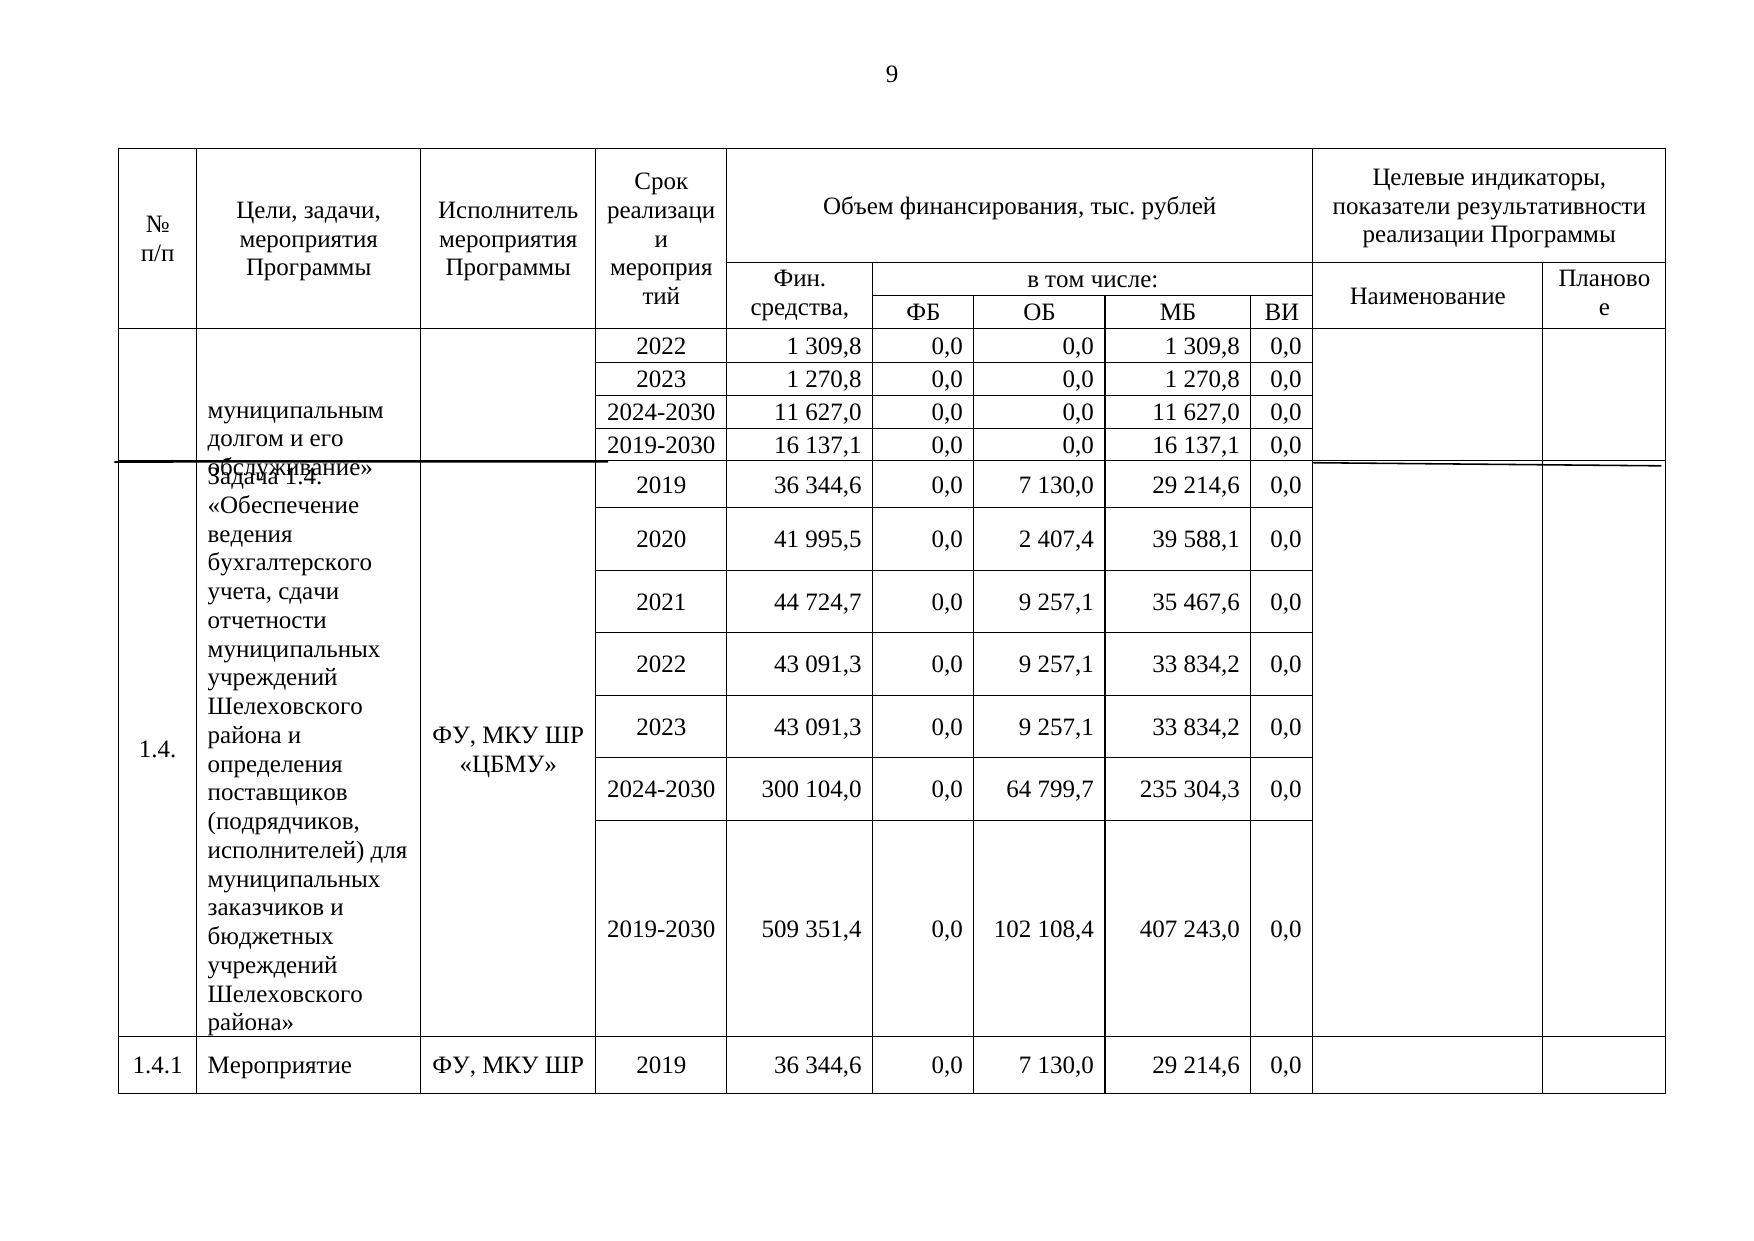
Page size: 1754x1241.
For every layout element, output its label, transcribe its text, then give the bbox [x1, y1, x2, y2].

table_cell 2023 [596, 363, 726, 394]
table_cell 11 627,0 [1106, 396, 1250, 427]
table_cell 36 344,6 [727, 1037, 872, 1092]
table_cell 0,0 [873, 633, 973, 694]
table_cell 0,0 [873, 571, 973, 632]
table_cell 1.4. [119, 463, 196, 1036]
table_cell 2019 [596, 461, 726, 507]
table_cell 2022 [596, 633, 726, 694]
table_cell 36 344,6 [727, 461, 872, 507]
table_cell 0,0 [1251, 696, 1312, 757]
table_cell 9 257,1 [974, 633, 1104, 694]
table_cell 235 304,3 [1106, 758, 1250, 819]
table_cell [1543, 461, 1665, 1036]
table_cell 7 130,0 [974, 461, 1104, 507]
table_cell 0,0 [1251, 329, 1312, 362]
table_cell 1 309,8 [727, 329, 872, 362]
table_cell 407 243,0 [1106, 821, 1250, 1036]
table_header Исполнитель мероприятия Программы [421, 149, 595, 327]
table_header Цели, задачи, мероприятия Программы [197, 149, 420, 327]
table_cell 0,0 [873, 821, 973, 1036]
table_cell Задача 1.4. «Обеспечение ведения бухгалтерского учета, сдачи отчетности муниципальных учреждений Шелеховского района и определения поставщиков (подрядчиков, исполнителей) для муниципальных заказчиков и бюджетных учреждений Шелеховского района» [197, 463, 420, 1036]
table_cell 0,0 [1251, 461, 1312, 507]
table_cell 0,0 [873, 696, 973, 757]
table_cell 1 270,8 [727, 363, 872, 394]
table_cell [1543, 1037, 1665, 1092]
table_cell 0,0 [873, 461, 973, 507]
table_cell 0,0 [974, 429, 1104, 460]
table_cell 0,0 [974, 329, 1104, 362]
table_cell ВИ [1251, 296, 1312, 327]
table_cell 41 995,5 [727, 508, 872, 569]
table_cell 0,0 [1251, 508, 1312, 569]
table_cell ФУ, МКУ ШР «ЦБМУ» [421, 1037, 595, 1092]
table_cell 43 091,3 [727, 633, 872, 694]
table_cell 1 270,8 [1106, 363, 1250, 394]
table_cell 0,0 [873, 329, 973, 362]
table_cell 102 108,4 [974, 821, 1104, 1036]
table_cell Наименование [1313, 263, 1542, 327]
table_cell 9 257,1 [974, 696, 1104, 757]
table_cell 0,0 [1251, 758, 1312, 819]
table_cell 2020 [596, 508, 726, 569]
table_cell [1313, 1037, 1542, 1092]
table_cell 16 137,1 [727, 429, 872, 460]
table_cell 0,0 [1251, 1037, 1312, 1092]
table_cell ФБ [873, 296, 973, 327]
table_cell 0,0 [1251, 821, 1312, 1036]
table_cell 29 214,6 [1106, 1037, 1250, 1092]
table_cell 2019-2030 [596, 821, 726, 1036]
table_cell 0,0 [873, 396, 973, 427]
table_cell 43 091,3 [727, 696, 872, 757]
table_cell 0,0 [873, 429, 973, 460]
table_cell 0,0 [873, 758, 973, 819]
table_cell 33 834,2 [1106, 633, 1250, 694]
table_cell 1 309,8 [1106, 329, 1250, 362]
table_cell 16 137,1 [1106, 429, 1250, 460]
table_cell 0,0 [873, 508, 973, 569]
table_cell 2024-2030 [596, 758, 726, 819]
table_cell 39 588,1 [1106, 508, 1250, 569]
table_cell 2 407,4 [974, 508, 1104, 569]
table_cell 2024-2030 [596, 396, 726, 427]
table_cell 7 130,0 [974, 1037, 1104, 1092]
table_cell 35 467,6 [1106, 571, 1250, 632]
table_header Целевые индикаторы, показатели результативности реализации Программы [1313, 149, 1665, 262]
table_header Срок реализации мероприятий [596, 149, 726, 327]
table_cell 2022 [596, 329, 726, 362]
table_cell 509 351,4 [727, 821, 872, 1036]
table_cell 0,0 [1251, 363, 1312, 394]
table_cell 2019 [596, 1037, 726, 1092]
table_cell 2021 [596, 571, 726, 632]
table_cell 2023 [596, 696, 726, 757]
table_cell 0,0 [1251, 571, 1312, 632]
table_cell 0,0 [974, 363, 1104, 394]
table_cell ОБ [974, 296, 1104, 327]
table_cell 9 257,1 [974, 571, 1104, 632]
table_cell 2019-2030 [596, 429, 726, 460]
table_cell 44 724,7 [727, 571, 872, 632]
table_cell Фин. средства, всего [727, 263, 872, 327]
table_header Объем финансирования, тыс. рублей [727, 149, 1312, 262]
table_header № п/п [119, 149, 196, 327]
table_cell в том числе: [873, 263, 1312, 294]
table_cell МБ [1106, 296, 1250, 327]
table_cell 11 627,0 [727, 396, 872, 427]
table_cell 33 834,2 [1106, 696, 1250, 757]
table_cell Плановое значение [1543, 263, 1665, 327]
table_cell 0,0 [873, 363, 973, 394]
table_cell 0,0 [1251, 429, 1312, 460]
table_cell 0,0 [1251, 633, 1312, 694]
table_cell 0,0 [1251, 396, 1312, 427]
table_cell [1313, 464, 1542, 1036]
table_cell 29 214,6 [1106, 461, 1250, 507]
table_cell 0,0 [974, 396, 1104, 427]
table_cell ФУ, МКУ ШР «ЦБМУ» [421, 463, 595, 1036]
table_cell 64 799,7 [974, 758, 1104, 819]
table_cell 1.4.1. [119, 1037, 196, 1092]
table_cell 0,0 [873, 1037, 973, 1092]
table_cell 300 104,0 [727, 758, 872, 819]
